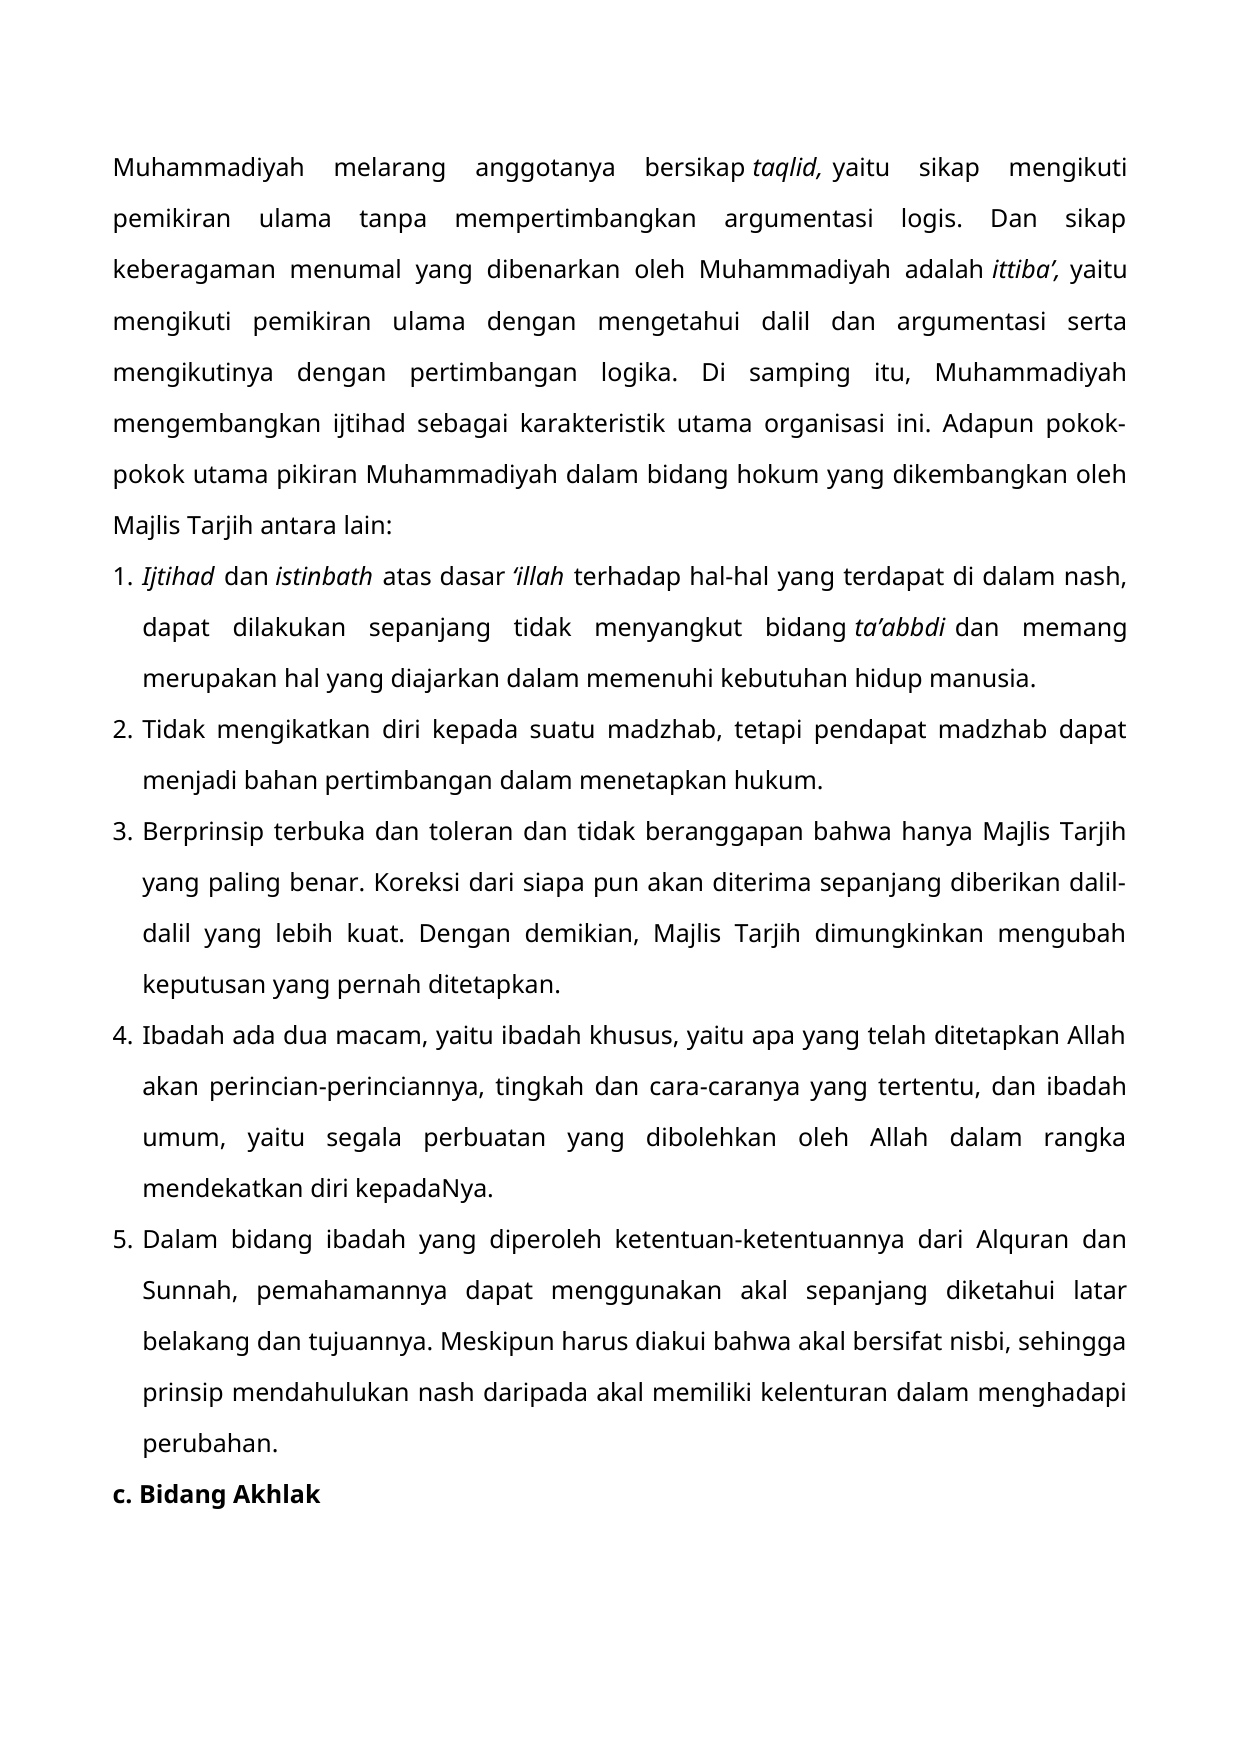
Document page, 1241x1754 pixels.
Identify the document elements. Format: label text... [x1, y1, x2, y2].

list Ijtihad dan istinbath atas dasar ‘illah terhadap hal-hal yang terdapat di dalam nash, dapat dilakukan sepanjang tidak menyangkut bidang ta’abbdi dan memang merupakan hal yang diajarkan dalam memenuhi kebutuhan hidup manusia. [112, 558, 1128, 694]
list Tidak mengikatkan diri kepada suatu madzhab, tetapi pendapat madzhab dapat menjadi bahan pertimbangan dalam menetapkan hukum. [112, 711, 1128, 797]
text c. Bidang Akhlak [112, 1477, 1128, 1511]
list Ibadah ada dua macam, yaitu ibadah khusus, yaitu apa yang telah ditetapkan Allah akan perincian-perinciannya, tingkah dan cara-caranya yang tertentu, dan ibadah umum, yaitu segala perbuatan yang dibolehkan oleh Allah dalam rangka mendekatkan diri kepadaNya. [112, 1018, 1128, 1205]
text Muhammadiyah melarang anggotanya bersikap taqlid, yaitu sikap mengikuti pemikiran ulama tanpa mempertimbangkan argumentasi logis. Dan sikap keberagaman menumal yang dibenarkan oleh Muhammadiyah adalah ittiba’, yaitu mengikuti pemikiran ulama dengan mengetahui dalil dan argumentasi serta mengikutinya dengan pertimbangan logika. Di samping itu, Muhammadiyah mengembangkan ijtihad sebagai karakteristik utama organisasi ini. Adapun pokok-pokok utama pikiran Muhammadiyah dalam bidang hokum yang dikembangkan oleh Majlis Tarjih antara lain: [112, 150, 1128, 541]
list Berprinsip terbuka dan toleran dan tidak beranggapan bahwa hanya Majlis Tarjih yang paling benar. Koreksi dari siapa pun akan diterima sepanjang diberikan dalil-dalil yang lebih kuat. Dengan demikian, Majlis Tarjih dimungkinkan mengubah keputusan yang pernah ditetapkan. [112, 813, 1128, 1001]
list Dalam bidang ibadah yang diperoleh ketentuan-ketentuannya dari Alquran dan Sunnah, pemahamannya dapat menggunakan akal sepanjang diketahui latar belakang dan tujuannya. Meskipun harus diakui bahwa akal bersifat nisbi, sehingga prinsip mendahulukan nash daripada akal memiliki kelenturan dalam menghadapi perubahan. [112, 1222, 1128, 1460]
